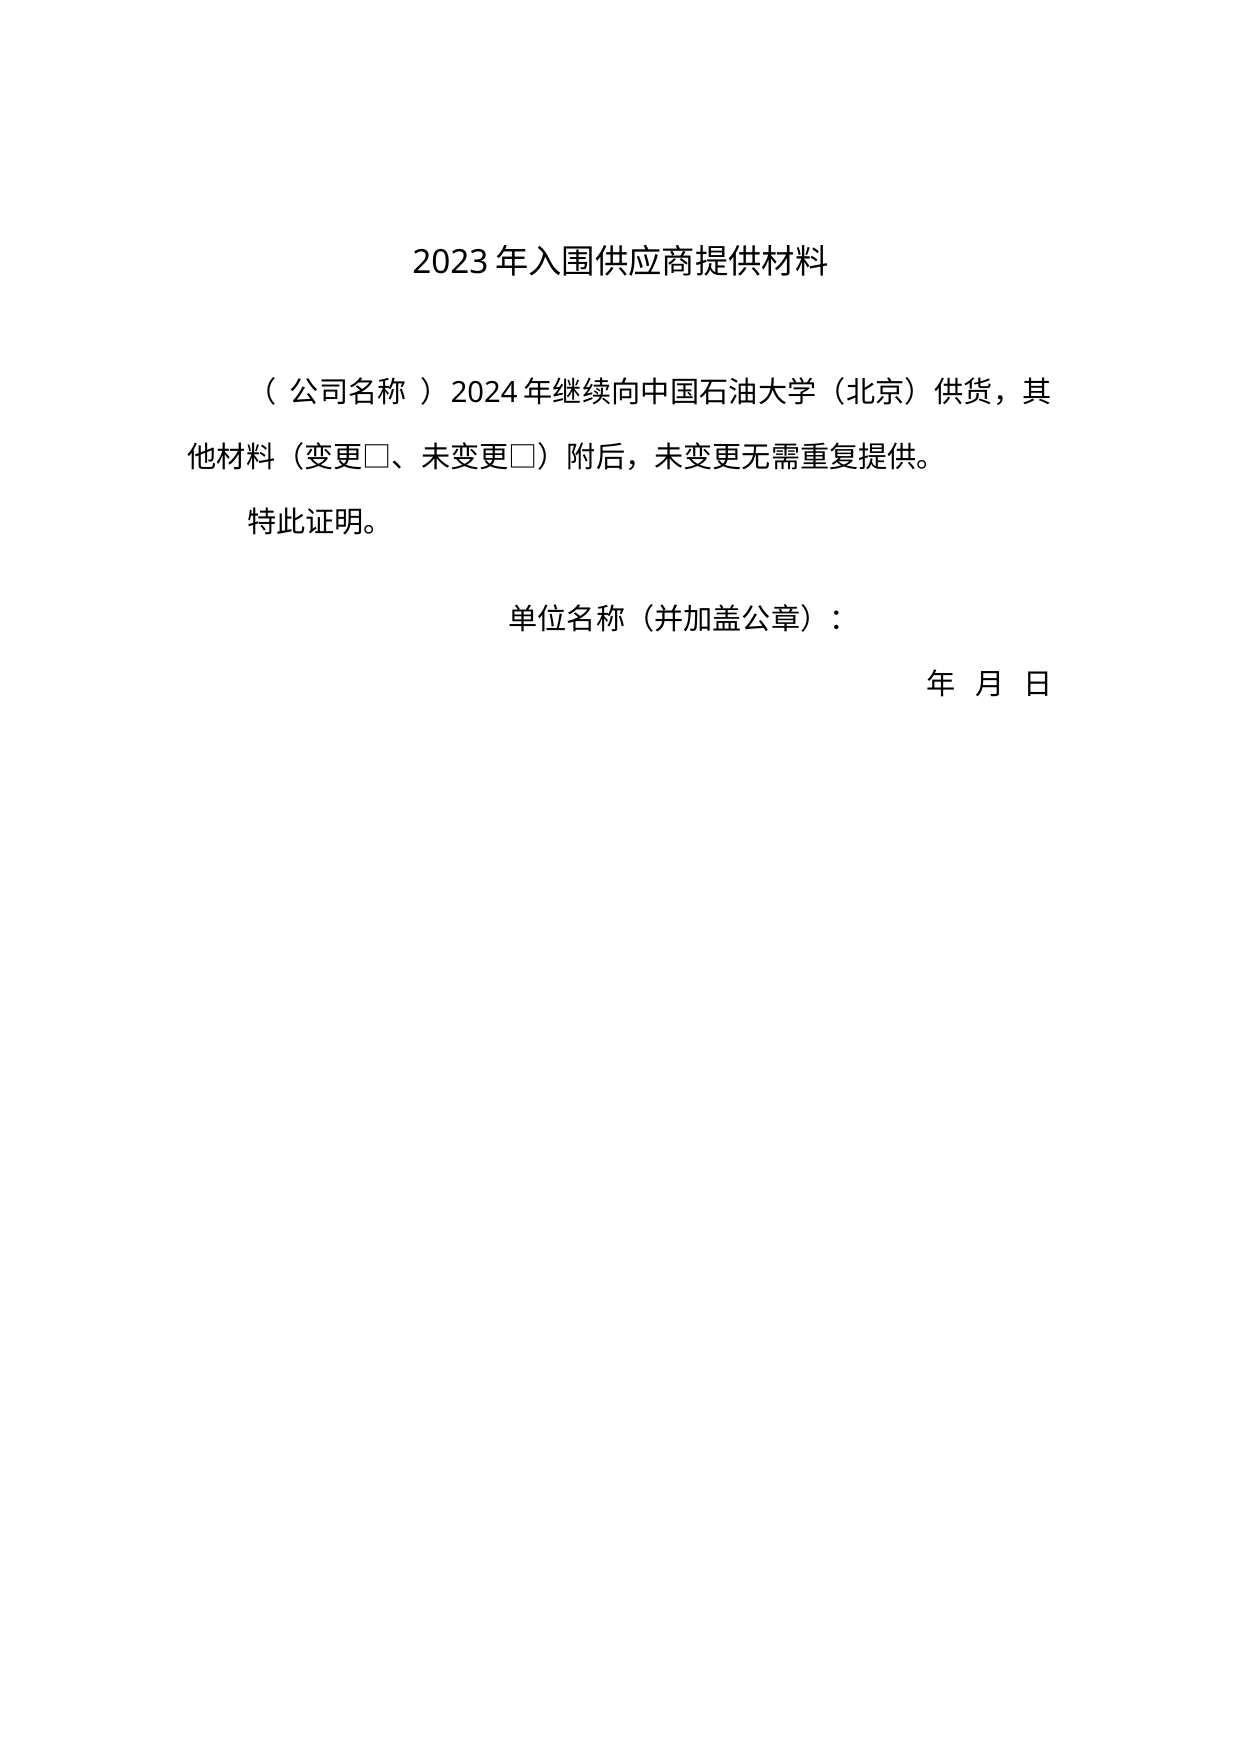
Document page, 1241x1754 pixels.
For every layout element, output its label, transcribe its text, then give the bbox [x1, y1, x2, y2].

text （ 公司名称 ）2024年继续向中国石油大学（北京）供货，其他材料（变更□、未变更□）附后，未变更无需重复提供。 [187, 357, 1053, 487]
text 年 月 日 [187, 649, 1053, 714]
text 单位名称（并加盖公章）： [187, 584, 936, 649]
text 特此证明。 [187, 487, 1053, 552]
text 2023年入围供应商提供材料 [187, 227, 1053, 292]
